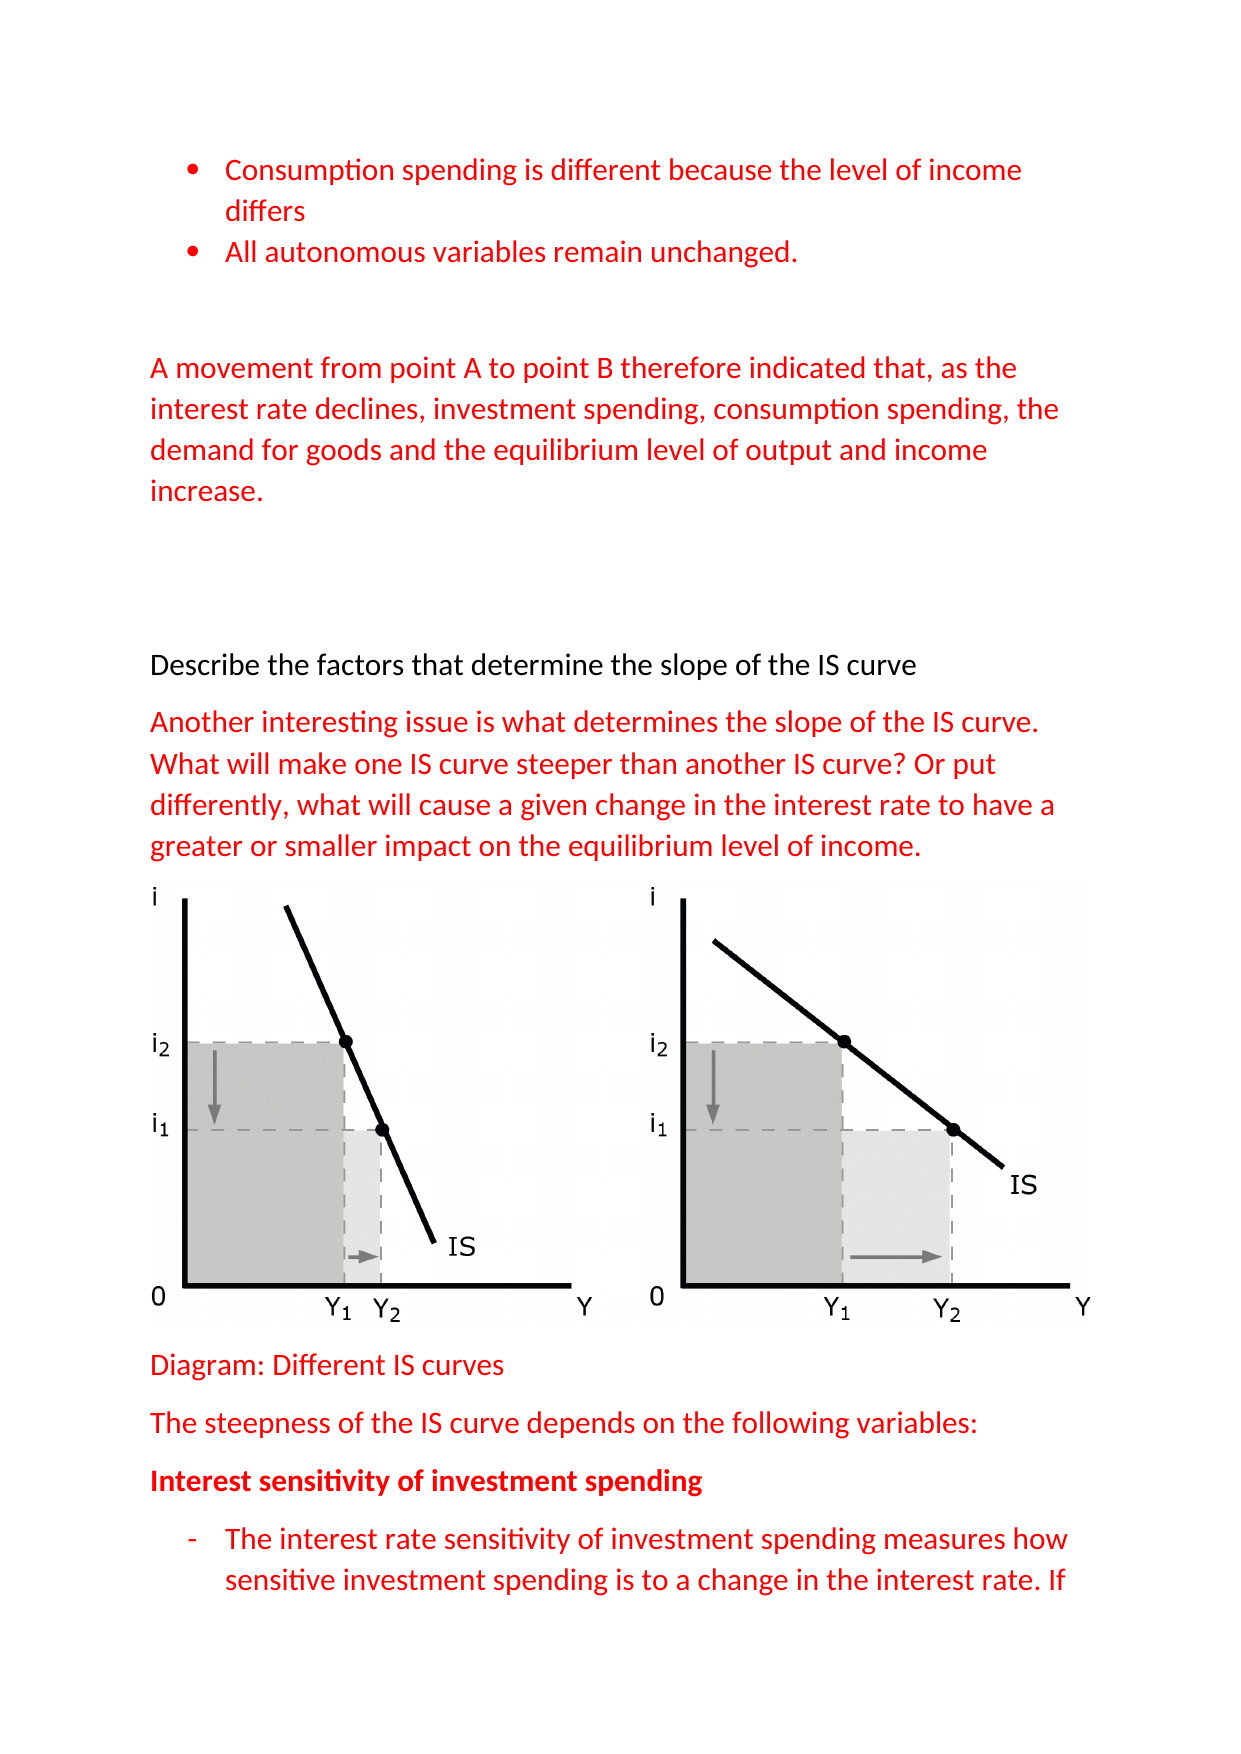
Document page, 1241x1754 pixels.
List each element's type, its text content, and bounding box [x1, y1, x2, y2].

text Diagram: Different IS curves [150, 1346, 1090, 1384]
text A movement from point A to point B therefore indicated that, as the interest rate declines, investment spending, consumption spending, the demand for goods and the equilibrium level of output and income increase. [150, 348, 1090, 509]
text Another interesting issue is what determines the slope of the IS curve. What will make one IS curve steeper than another IS curve? Or put differently, what will cause a given change in the interest rate to have a greater or smaller impact on the equilibrium level of income. [150, 703, 1090, 864]
text Describe the factors that determine the slope of the IS curve [150, 645, 1090, 683]
list Consumption spending is different because the level of income differs [187, 150, 1090, 229]
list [187, 1519, 1090, 1598]
list All autonomous variables remain unchanged. [187, 232, 1090, 270]
text The steepness of the IS curve depends on the following variables: [150, 1403, 1090, 1441]
text Interest sensitivity of investment spending [150, 1461, 1090, 1499]
